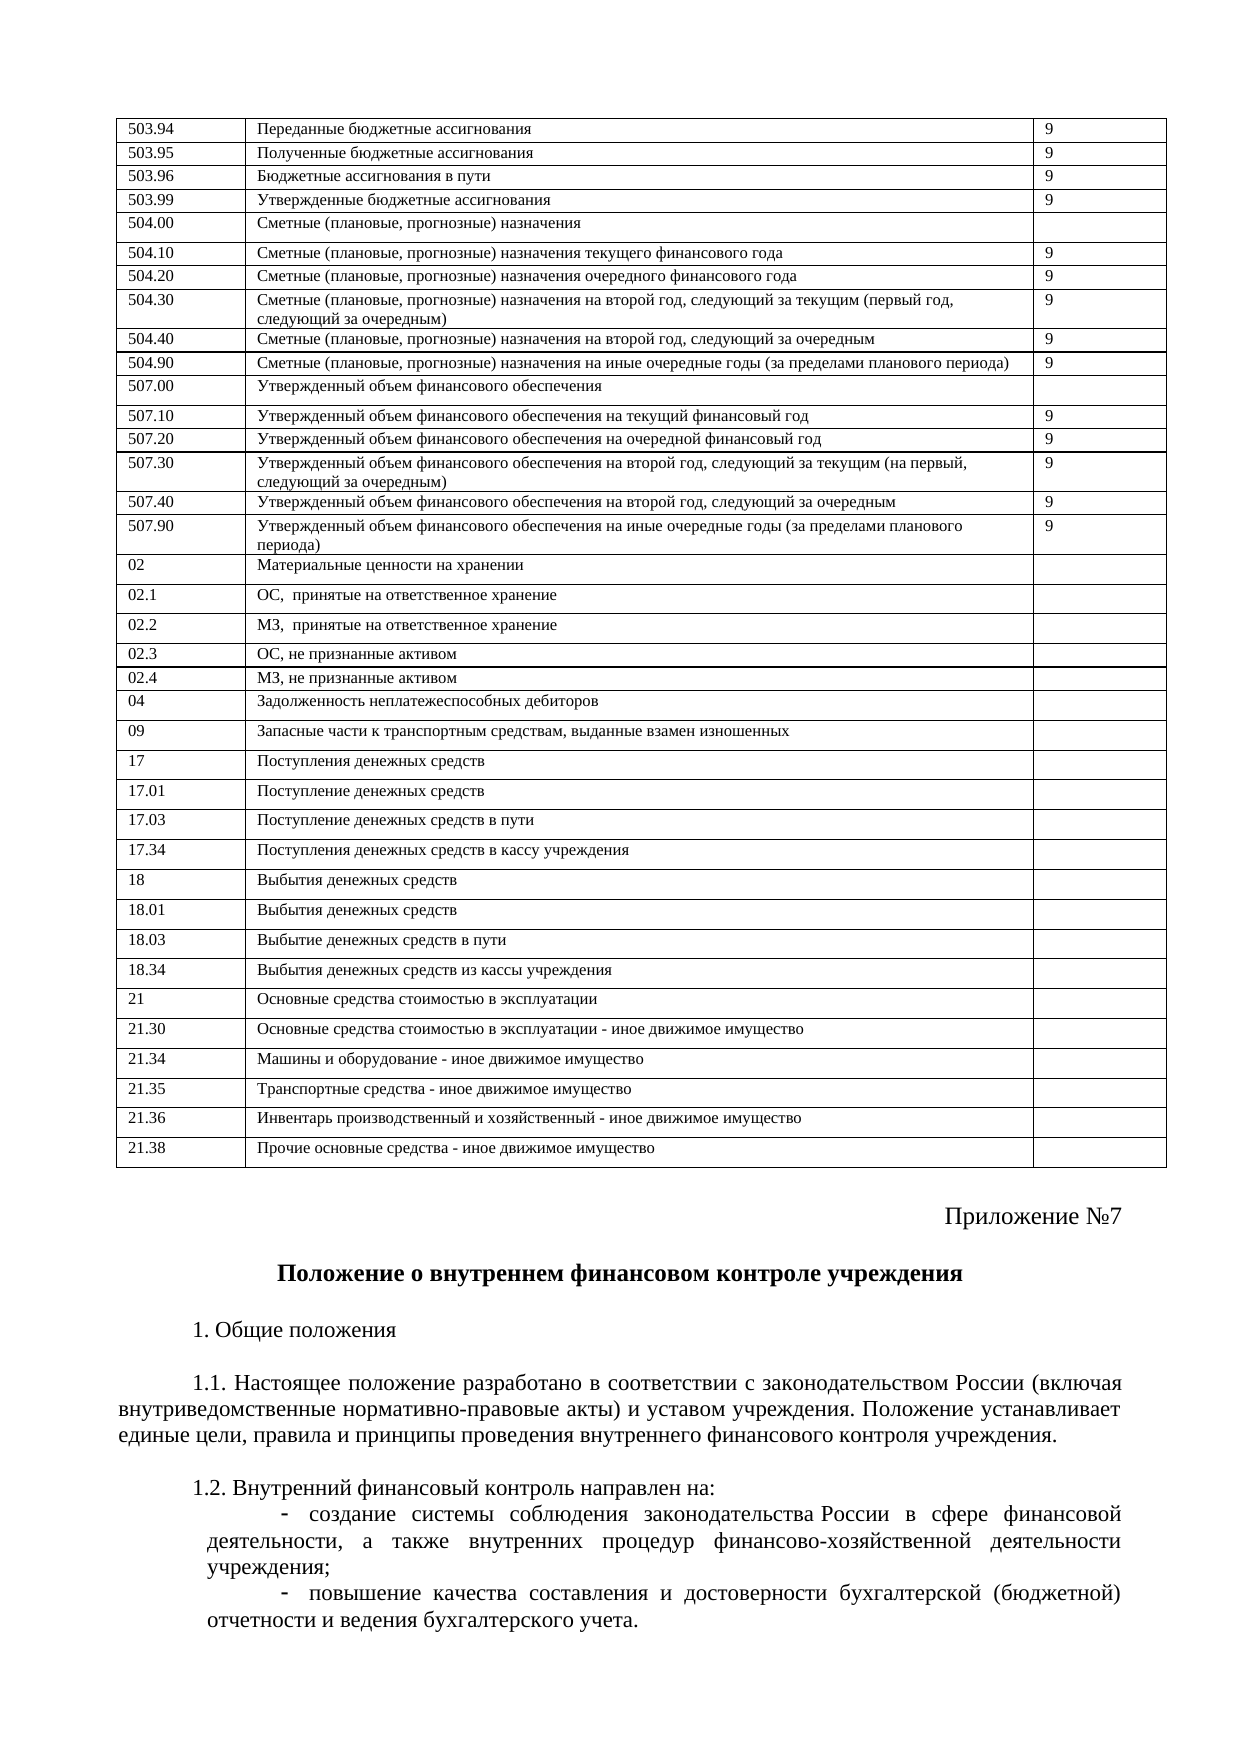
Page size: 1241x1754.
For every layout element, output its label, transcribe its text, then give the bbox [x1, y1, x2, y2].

text Приложение №7 [118, 1201, 1122, 1230]
table_cell 17.01 [117, 780, 245, 809]
table_cell Машины и оборудование - иное движимое имущество [246, 1049, 1033, 1077]
text 1.2. Внутренний финансовый контроль направлен на: [118, 1474, 1122, 1500]
table_cell 9 [1034, 243, 1166, 265]
table_cell 9 [1034, 353, 1166, 375]
table_cell Сметные (плановые, прогнозные) назначения на второй год, следующий за очередным [246, 329, 1033, 351]
table_cell МЗ, принятые на ответственное хранение [246, 614, 1033, 643]
table_cell 02.1 [117, 585, 245, 613]
table_cell [1034, 840, 1166, 869]
table_cell Утвержденный объем финансового обеспечения [246, 376, 1033, 404]
table_cell 18.01 [117, 900, 245, 928]
table_cell 18.34 [117, 959, 245, 988]
table_cell [1034, 1079, 1166, 1107]
table_cell Выбытие денежных средств в пути [246, 930, 1033, 958]
table_cell Инвентарь производственный и хозяйственный - иное движимое имущество [246, 1108, 1033, 1137]
table_cell 9 [1034, 429, 1166, 451]
table_cell [1034, 989, 1166, 1018]
table_cell 17.03 [117, 810, 245, 839]
table_cell 9 [1034, 190, 1166, 212]
table_cell [1034, 213, 1166, 242]
table_cell Задолженность неплатежеспособных дебиторов [246, 691, 1033, 720]
table_cell 507.00 [117, 376, 245, 404]
table_cell МЗ, не признанные активом [246, 668, 1033, 690]
table_cell [1034, 751, 1166, 779]
text 1.1. Настоящее положение разработано в соответствии с законодательством России (включая внутриведомственные нормативно-правовые акты) и уставом учреждения. Положение устанавливает единые цели, правила и принципы проведения внутреннего финансового контроля учреждения. [118, 1369, 1122, 1448]
table_cell 21.34 [117, 1049, 245, 1077]
table_cell [1034, 900, 1166, 928]
table_cell 9 [1034, 492, 1166, 514]
table_cell 9 [1034, 143, 1166, 165]
table_cell 503.94 [117, 119, 245, 142]
table_cell 9 [1034, 166, 1166, 188]
table_cell Утвержденный объем финансового обеспечения на очередной финансовый год [246, 429, 1033, 451]
table_cell 02 [117, 555, 245, 583]
table_cell Переданные бюджетные ассигнования [246, 119, 1033, 142]
table_cell [1034, 1049, 1166, 1077]
table_cell 21.38 [117, 1138, 245, 1167]
table_cell 503.99 [117, 190, 245, 212]
table_cell 21.35 [117, 1079, 245, 1107]
table_cell 18.03 [117, 930, 245, 958]
table_cell 21.36 [117, 1108, 245, 1137]
table_cell Полученные бюджетные ассигнования [246, 143, 1033, 165]
table_cell 9 [1034, 329, 1166, 351]
table_cell 507.20 [117, 429, 245, 451]
table_cell 504.00 [117, 213, 245, 242]
table_cell Утвержденный объем финансового обеспечения на второй год, следующий за очередным [246, 492, 1033, 514]
table_cell Выбытия денежных средств [246, 900, 1033, 928]
table_cell 04 [117, 691, 245, 720]
table_cell 02.3 [117, 644, 245, 666]
table_cell Поступление денежных средств в пути [246, 810, 1033, 839]
table_cell Запасные части к транспортным средствам, выданные взамен изношенных [246, 721, 1033, 749]
list создание системы соблюдения законодательства России в сфере финансовой деятельности, а также внутренних процедур финансово-хозяйственной деятельности учреждения; [207, 1500, 1122, 1579]
table_cell Утвержденный объем финансового обеспечения на иные очередные годы (за пределами планового периода) [246, 515, 1033, 554]
table_cell Выбытия денежных средств [246, 870, 1033, 898]
table_cell 9 [1034, 453, 1166, 491]
table_cell 9 [1034, 406, 1166, 428]
table_cell [1034, 780, 1166, 809]
table_cell Сметные (плановые, прогнозные) назначения очередного финансового года [246, 266, 1033, 288]
table_cell [1034, 721, 1166, 749]
table_cell 507.30 [117, 453, 245, 491]
table_cell 09 [117, 721, 245, 749]
table_cell 503.95 [117, 143, 245, 165]
table_cell [1034, 870, 1166, 898]
list повышение качества составления и достоверности бухгалтерской (бюджетной) отчетности и ведения бухгалтерского учета. [207, 1579, 1122, 1632]
table_cell Сметные (плановые, прогнозные) назначения текущего финансового года [246, 243, 1033, 265]
table_cell 507.10 [117, 406, 245, 428]
table_cell 504.30 [117, 290, 245, 328]
text 1. Общие положения [118, 1316, 1122, 1342]
table_cell Прочие основные средства - иное движимое имущество [246, 1138, 1033, 1167]
table_cell [1034, 585, 1166, 613]
table_cell Поступление денежных средств [246, 780, 1033, 809]
table_cell Сметные (плановые, прогнозные) назначения на второй год, следующий за текущим (первый год, следующий за очередным) [246, 290, 1033, 328]
table_cell 503.96 [117, 166, 245, 188]
text Положение о внутреннем финансовом контроле учреждения [118, 1258, 1122, 1287]
table_cell 21.30 [117, 1019, 245, 1048]
table_cell [1034, 555, 1166, 583]
table_cell Выбытия денежных средств из кассы учреждения [246, 959, 1033, 988]
table_cell ОС, принятые на ответственное хранение [246, 585, 1033, 613]
table_cell 504.10 [117, 243, 245, 265]
table_cell Бюджетные ассигнования в пути [246, 166, 1033, 188]
table_cell 9 [1034, 266, 1166, 288]
table_cell [1034, 810, 1166, 839]
table_cell 21 [117, 989, 245, 1018]
table_cell Утвержденный объем финансового обеспечения на второй год, следующий за текущим (на первый, следующий за очередным) [246, 453, 1033, 491]
table_cell [1034, 691, 1166, 720]
table_cell 17.34 [117, 840, 245, 869]
table_cell Поступления денежных средств в кассу учреждения [246, 840, 1033, 869]
table_cell ОС, не признанные активом [246, 644, 1033, 666]
table_cell [1034, 959, 1166, 988]
table_cell [1034, 644, 1166, 666]
table_cell 9 [1034, 119, 1166, 142]
table_cell [1034, 1108, 1166, 1137]
table_cell 17 [117, 751, 245, 779]
table_cell 504.20 [117, 266, 245, 288]
table_cell Утвержденный объем финансового обеспечения на текущий финансовый год [246, 406, 1033, 428]
table_cell [1034, 930, 1166, 958]
table_cell Сметные (плановые, прогнозные) назначения на иные очередные годы (за пределами планового периода) [246, 353, 1033, 375]
table_cell Утвержденные бюджетные ассигнования [246, 190, 1033, 212]
table_cell [1034, 1138, 1166, 1167]
table_cell Основные средства стоимостью в эксплуатации - иное движимое имущество [246, 1019, 1033, 1048]
table_cell Основные средства стоимостью в эксплуатации [246, 989, 1033, 1018]
table_cell 18 [117, 870, 245, 898]
table_cell Транспортные средства - иное движимое имущество [246, 1079, 1033, 1107]
table_cell 504.90 [117, 353, 245, 375]
table_cell [1034, 1019, 1166, 1048]
table_cell 507.40 [117, 492, 245, 514]
table_cell [1034, 376, 1166, 404]
table_cell Поступления денежных средств [246, 751, 1033, 779]
table_cell 9 [1034, 290, 1166, 328]
table_cell 504.40 [117, 329, 245, 351]
table_cell 9 [1034, 515, 1166, 554]
table_cell 02.2 [117, 614, 245, 643]
table_cell Материальные ценности на хранении [246, 555, 1033, 583]
table_cell [1034, 614, 1166, 643]
table_cell Сметные (плановые, прогнозные) назначения [246, 213, 1033, 242]
table_cell 02.4 [117, 668, 245, 690]
table_cell 507.90 [117, 515, 245, 554]
table_cell [1034, 668, 1166, 690]
